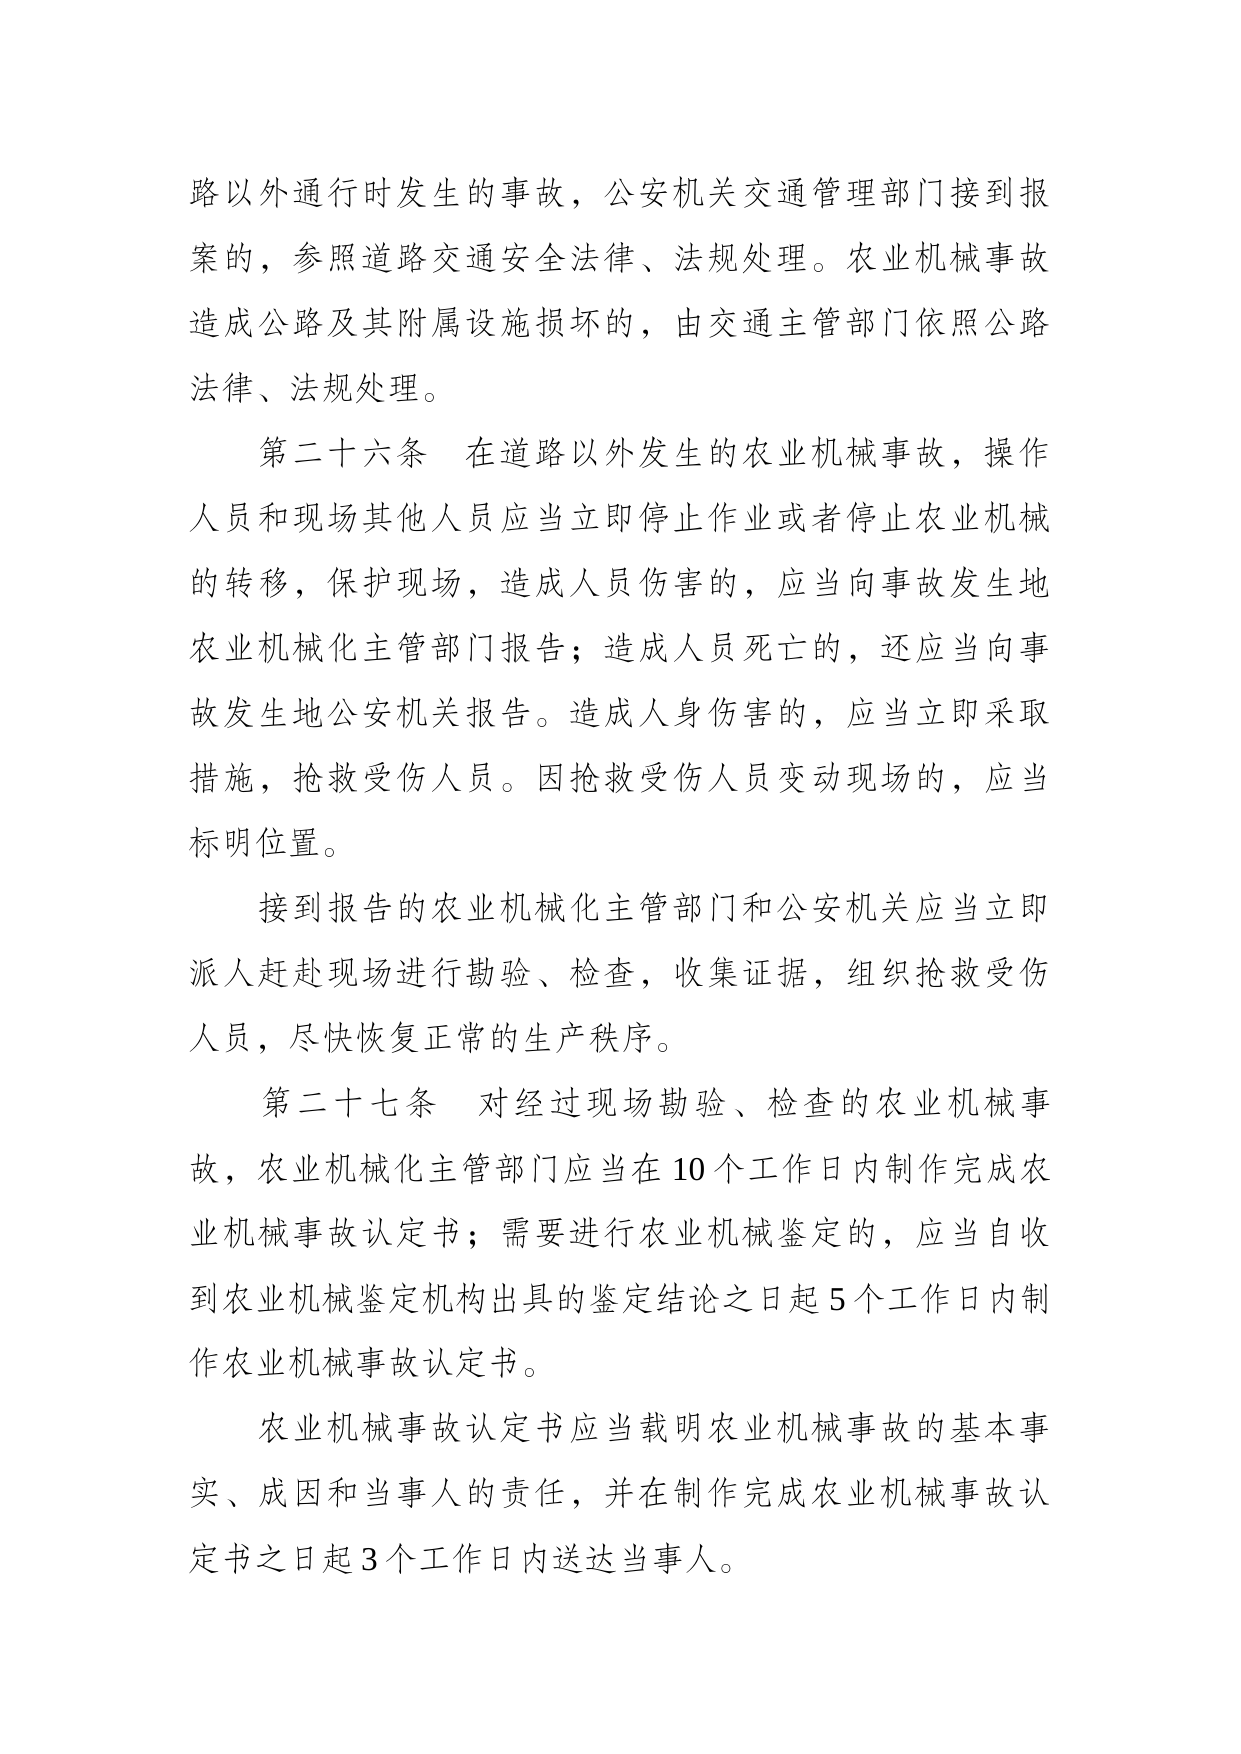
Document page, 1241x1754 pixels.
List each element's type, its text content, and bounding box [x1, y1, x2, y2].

text 第二十七条 对经过现场勘验、检查的农业机械事故，农业机械化主管部门应当在10个工作日内制作完成农业机械事故认定书；需要进行农业机械鉴定的，应当自收到农业机械鉴定机构出具的鉴定结论之日起5个工作日内制作农业机械事故认定书。 [187, 1072, 1053, 1397]
text 接到报告的农业机械化主管部门和公安机关应当立即派人赶赴现场进行勘验、检查，收集证据，组织抢救受伤人员，尽快恢复正常的生产秩序。 [187, 877, 1053, 1072]
text 第二十六条 在道路以外发生的农业机械事故，操作人员和现场其他人员应当立即停止作业或者停止农业机械的转移，保护现场，造成人员伤害的，应当向事故发生地农业机械化主管部门报告；造成人员死亡的，还应当向事故发生地公安机关报告。造成人身伤害的，应当立即采取措施，抢救受伤人员。因抢救受伤人员变动现场的，应当标明位置。 [187, 422, 1053, 877]
text 农业机械事故认定书应当载明农业机械事故的基本事实、成因和当事人的责任，并在制作完成农业机械事故认定书之日起3个工作日内送达当事人。 [187, 1397, 1053, 1592]
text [187, 162, 1053, 422]
